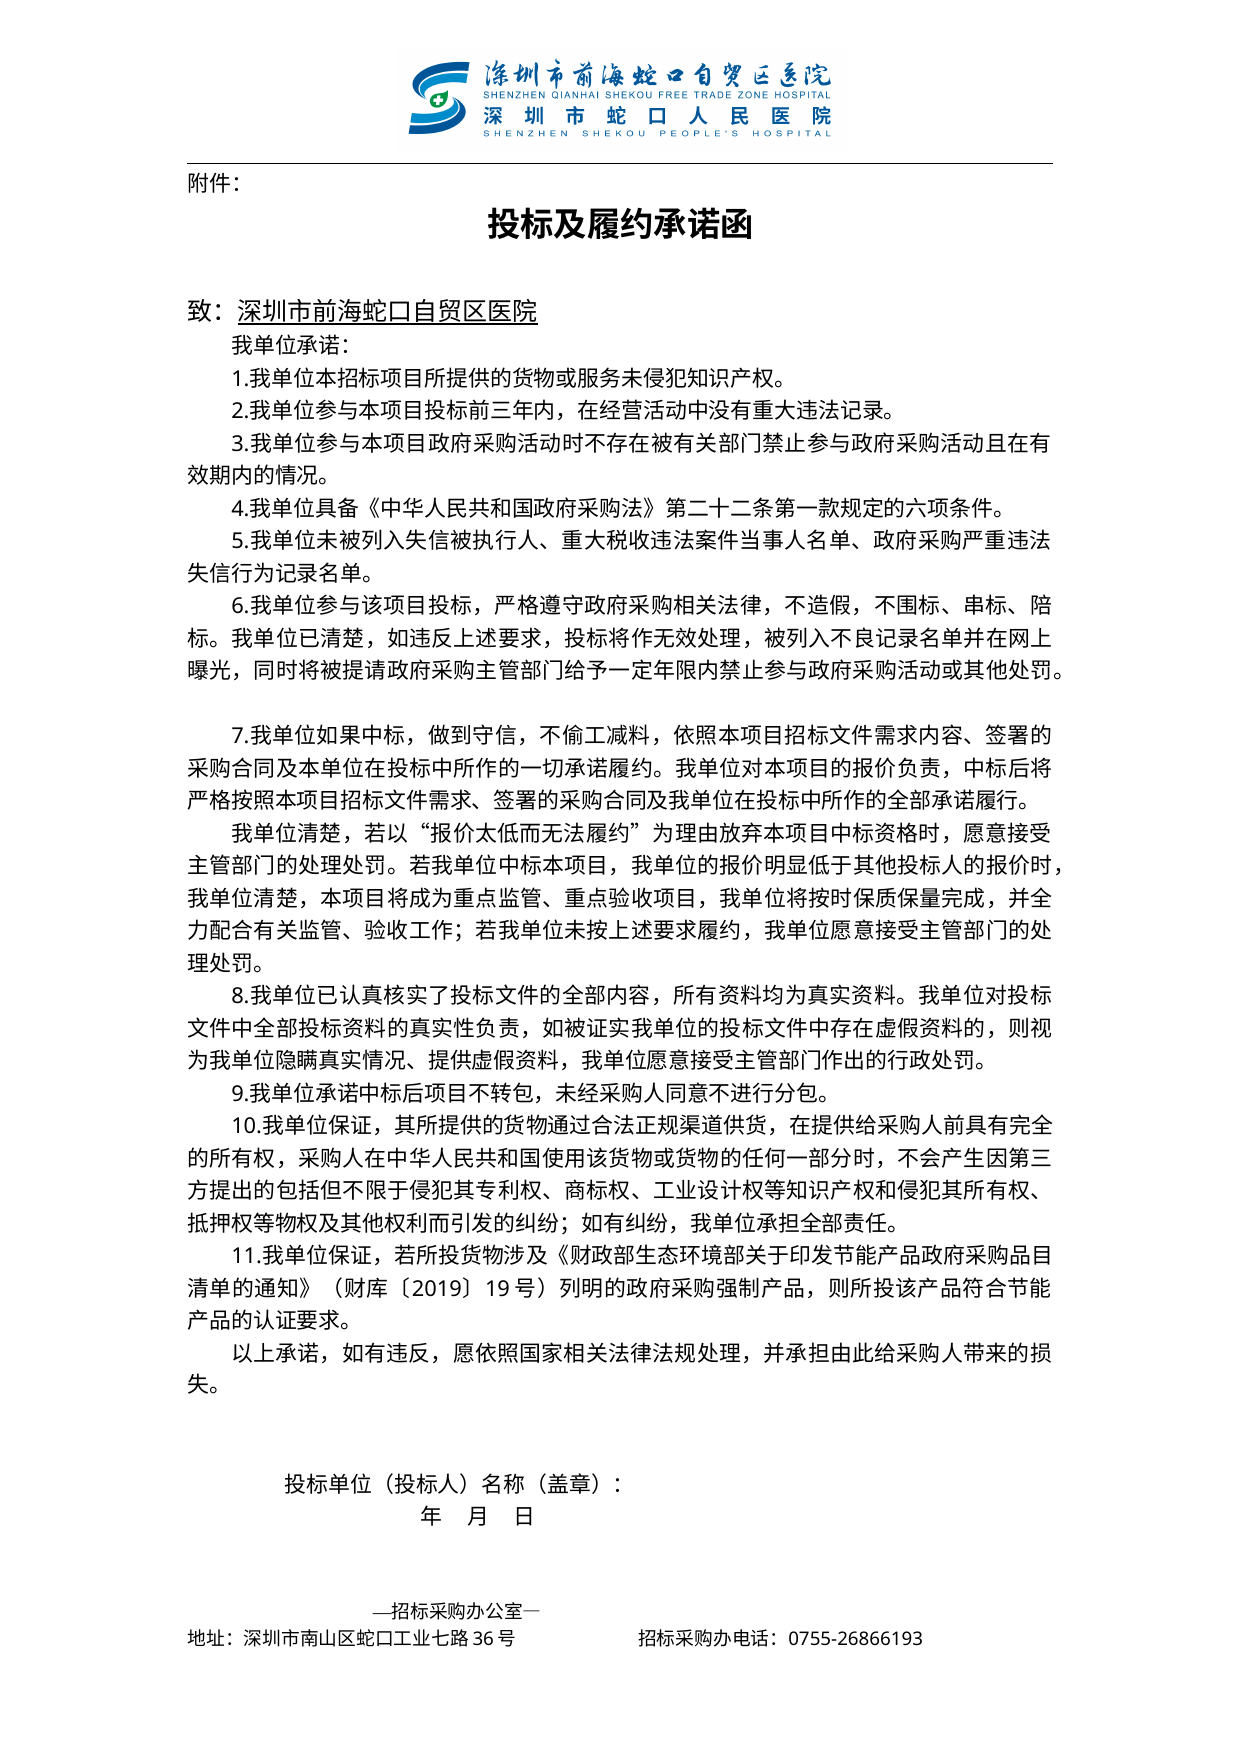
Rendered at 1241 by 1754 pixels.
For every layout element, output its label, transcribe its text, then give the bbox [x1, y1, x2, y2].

text 年 月 日 [187, 1499, 1009, 1530]
text 我单位承诺： [187, 328, 1138, 361]
text 9.我单位承诺中标后项目不转包，未经采购人同意不进行分包。 [187, 1076, 1053, 1108]
text 11.我单位保证，若所投货物涉及《财政部生态环境部关于印发节能产品政府采购品目清单的通知》（财库〔2019〕19号）列明的政府采购强制产品，则所投该产品符合节能产品的认证要求。 [187, 1238, 1053, 1336]
text 投标单位（投标人）名称（盖章）： [187, 1467, 1009, 1499]
text 6.我单位参与该项目投标，严格遵守政府采购相关法律，不造假，不围标、串标、陪标。我单位已清楚，如违反上述要求，投标将作无效处理，被列入不良记录名单并在网上曝光，同时将被提请政府采购主管部门给予一定年限内禁止参与政府采购活动或其他处罚。 [187, 588, 1053, 718]
text 10.我单位保证，其所提供的货物通过合法正规渠道供货，在提供给采购人前具有完全的所有权，采购人在中华人民共和国使用该货物或货物的任何一部分时，不会产生因第三方提出的包括但不限于侵犯其专利权、商标权、工业设计权等知识产权和侵犯其所有权、抵押权等物权及其他权利而引发的纠纷；如有纠纷，我单位承担全部责任。 [187, 1108, 1053, 1238]
text 投标及履约承诺函 [187, 198, 1053, 246]
text 4.我单位具备《中华人民共和国政府采购法》第二十二条第一款规定的六项条件。 [187, 491, 1053, 523]
text 2.我单位参与本项目投标前三年内，在经营活动中没有重大违法记录。 [187, 393, 1053, 426]
text 8.我单位已认真核实了投标文件的全部内容，所有资料均为真实资料。我单位对投标文件中全部投标资料的真实性负责，如被证实我单位的投标文件中存在虚假资料的，则视为我单位隐瞒真实情况、提供虚假资料，我单位愿意接受主管部门作出的行政处罚。 [187, 978, 1053, 1076]
text 附件： [187, 165, 1053, 198]
text 以上承诺，如有违反，愿依照国家相关法律法规处理，并承担由此给采购人带来的损失。 [187, 1336, 1053, 1399]
text 致：深圳市前海蛇口自贸区医院 [187, 292, 1053, 328]
text 5.我单位未被列入失信被执行人、重大税收违法案件当事人名单、政府采购严重违法失信行为记录名单。 [187, 523, 1053, 588]
text 7.我单位如果中标，做到守信，不偷工减料，依照本项目招标文件需求内容、签署的采购合同及本单位在投标中所作的一切承诺履约。我单位对本项目的报价负责，中标后将严格按照本项目招标文件需求、签署的采购合同及我单位在投标中所作的全部承诺履行。 [187, 718, 1053, 816]
text 我单位清楚，若以“报价太低而无法履约”为理由放弃本项目中标资格时，愿意接受主管部门的处理处罚。若我单位中标本项目，我单位的报价明显低于其他投标人的报价时，我单位清楚，本项目将成为重点监管、重点验收项目，我单位将按时保质保量完成，并全力配合有关监管、验收工作；若我单位未按上述要求履约，我单位愿意接受主管部门的处理处罚。 [187, 816, 1053, 978]
text 3.我单位参与本项目政府采购活动时不存在被有关部门禁止参与政府采购活动且在有效期内的情况。 [187, 426, 1053, 491]
text 1.我单位本招标项目所提供的货物或服务未侵犯知识产权。 [187, 361, 1053, 393]
picture [395, 45, 847, 152]
